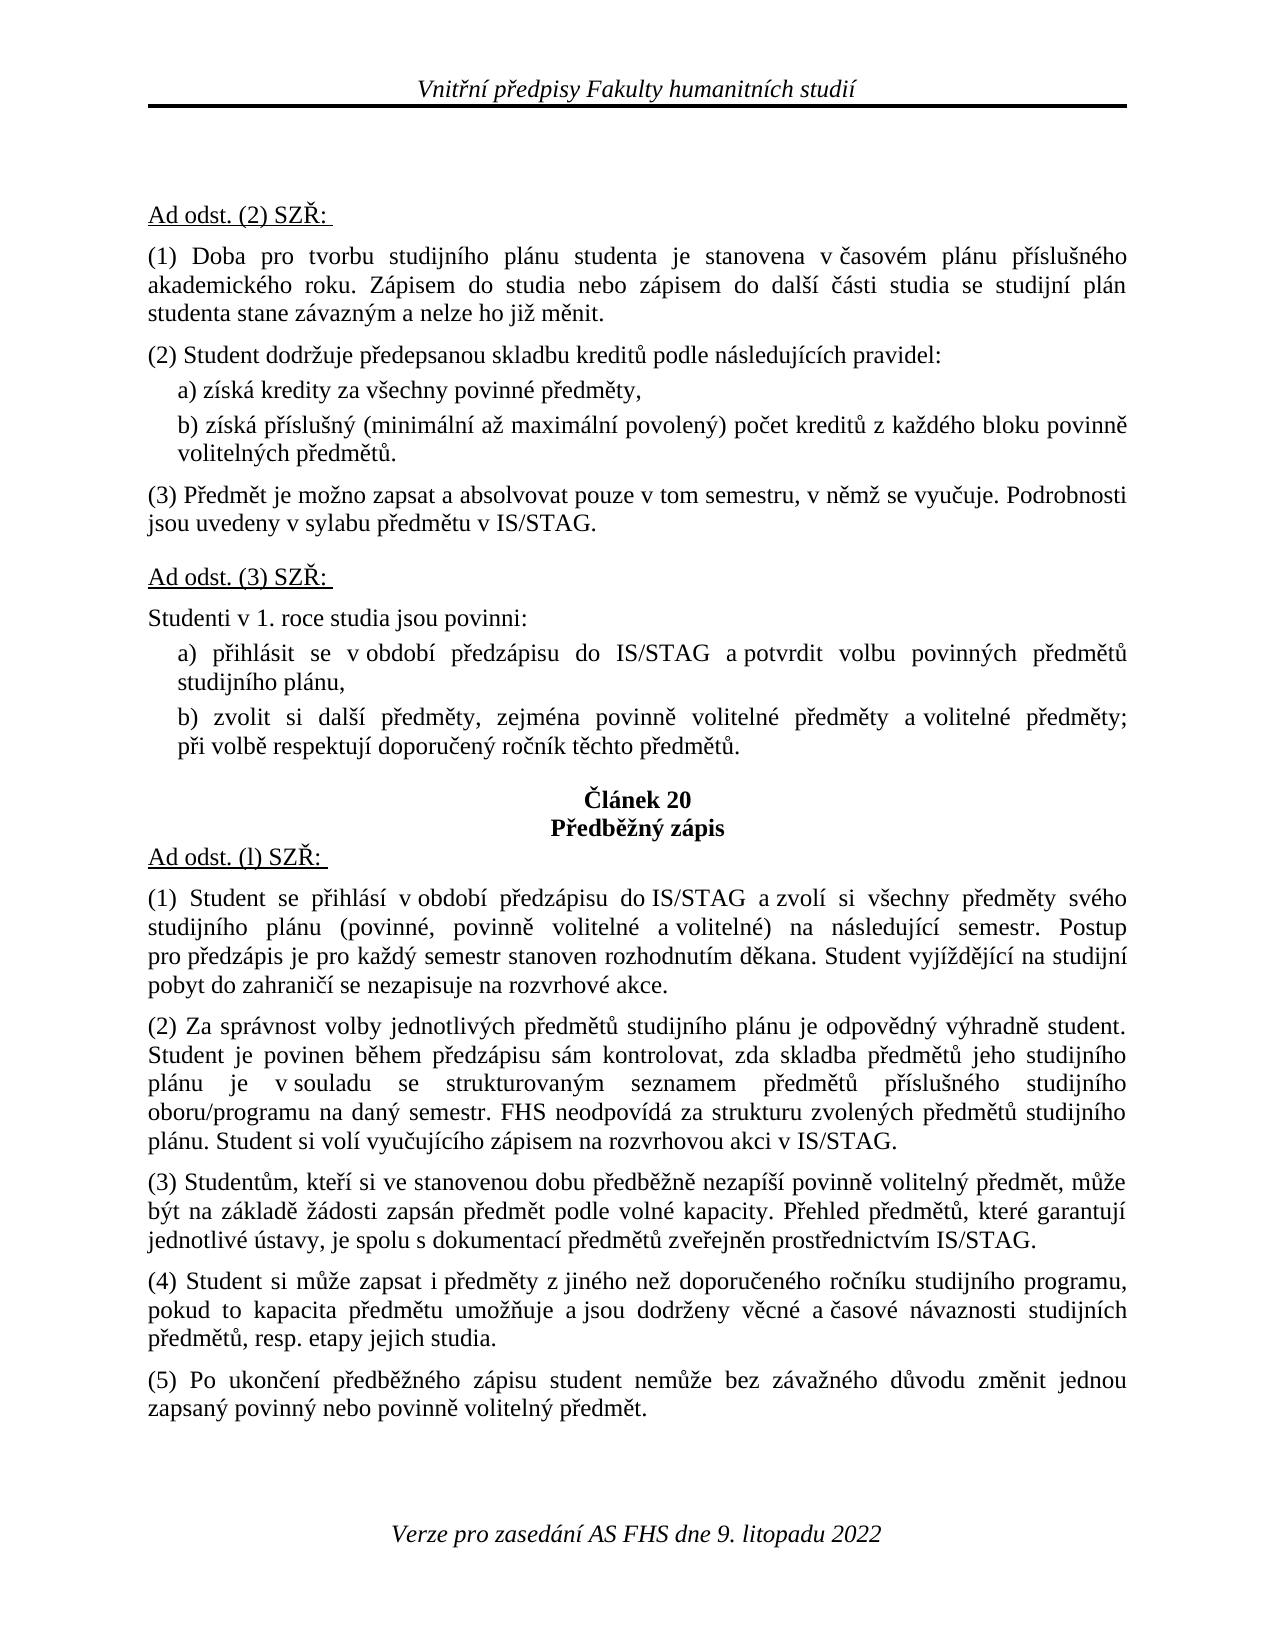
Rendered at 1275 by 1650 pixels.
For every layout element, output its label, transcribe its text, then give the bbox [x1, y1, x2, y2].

text a) přihlásit se v období předzápisu do IS/STAG a potvrdit volbu povinných předmětů studijního plánu, [177, 638, 1127, 696]
text (2) Za správnost volby jednotlivých předmětů studijního plánu je odpovědný výhradně student. Student je povinen během předzápisu sám kontrolovat, zda skladba předmětů jeho studijního plánu je v souladu se strukturovaným seznamem předmětů příslušného studijního oboru/programu na daný semestr. FHS neodpovídá za strukturu zvolených předmětů studijního plánu. Student si volí vyučujícího zápisem na rozvrhovou akci v IS/STAG. [148, 1011, 1127, 1155]
text Předběžný zápis [148, 813, 1127, 842]
text Studenti v 1. roce studia jsou povinni: [148, 603, 1127, 632]
text (1) Doba pro tvorbu studijního plánu studenta je stanovena v časovém plánu příslušného akademického roku. Zápisem do studia nebo zápisem do další části studia se studijní plán studenta stane závazným a nelze ho již měnit. [148, 241, 1127, 327]
text Ad odst. (3) SZŘ: [148, 562, 1127, 591]
text b) získá příslušný (minimální až maximální povolený) počet kreditů z každého bloku povinně volitelných předmětů. [177, 410, 1127, 467]
text (3) Předmět je možno zapsat a absolvovat pouze v tom semestru, v němž se vyučuje. Podrobnosti jsou uvedeny v sylabu předmětu v IS/STAG. [148, 480, 1127, 537]
text b) zvolit si další předměty, zejména povinně volitelné předměty a volitelné předměty; při volbě respektují doporučený ročník těchto předmětů. [177, 702, 1127, 760]
text (1) Student se přihlásí v období předzápisu do IS/STAG a zvolí si všechny předměty svého studijního plánu (povinné, povinně volitelné a volitelné) na následující semestr. Postup pro předzápis je pro každý semestr stanoven rozhodnutím děkana. Student vyjíždějící na studijní pobyt do zahraničí se nezapisuje na rozvrhové akce. [148, 883, 1127, 998]
text (5) Po ukončení předběžného zápisu student nemůže bez závažného důvodu změnit jednou zapsaný povinný nebo povinně volitelný předmět. [148, 1365, 1127, 1422]
text Článek 20 [148, 785, 1127, 813]
text a) získá kredity za všechny povinné předměty, [177, 375, 1127, 403]
text (4) Student si může zapsat i předměty z jiného než doporučeného ročníku studijního programu, pokud to kapacita předmětu umožňuje a jsou dodrženy věcné a časové návaznosti studijních předmětů, resp. etapy jejich studia. [148, 1266, 1127, 1352]
text Ad odst. (l) SZŘ: [148, 842, 1127, 871]
text (2) Student dodržuje předepsanou skladbu kreditů podle následujících pravidel: [148, 340, 1127, 368]
text Ad odst. (2) SZŘ: [148, 200, 1127, 228]
text (3) Studentům, kteří si ve stanovenou dobu předběžně nezapíší povinně volitelný předmět, může být na základě žádosti zapsán předmět podle volné kapacity. Přehled předmětů, které garantují jednotlivé ústavy, je spolu s dokumentací předmětů zveřejněn prostřednictvím IS/STAG. [148, 1167, 1127, 1253]
